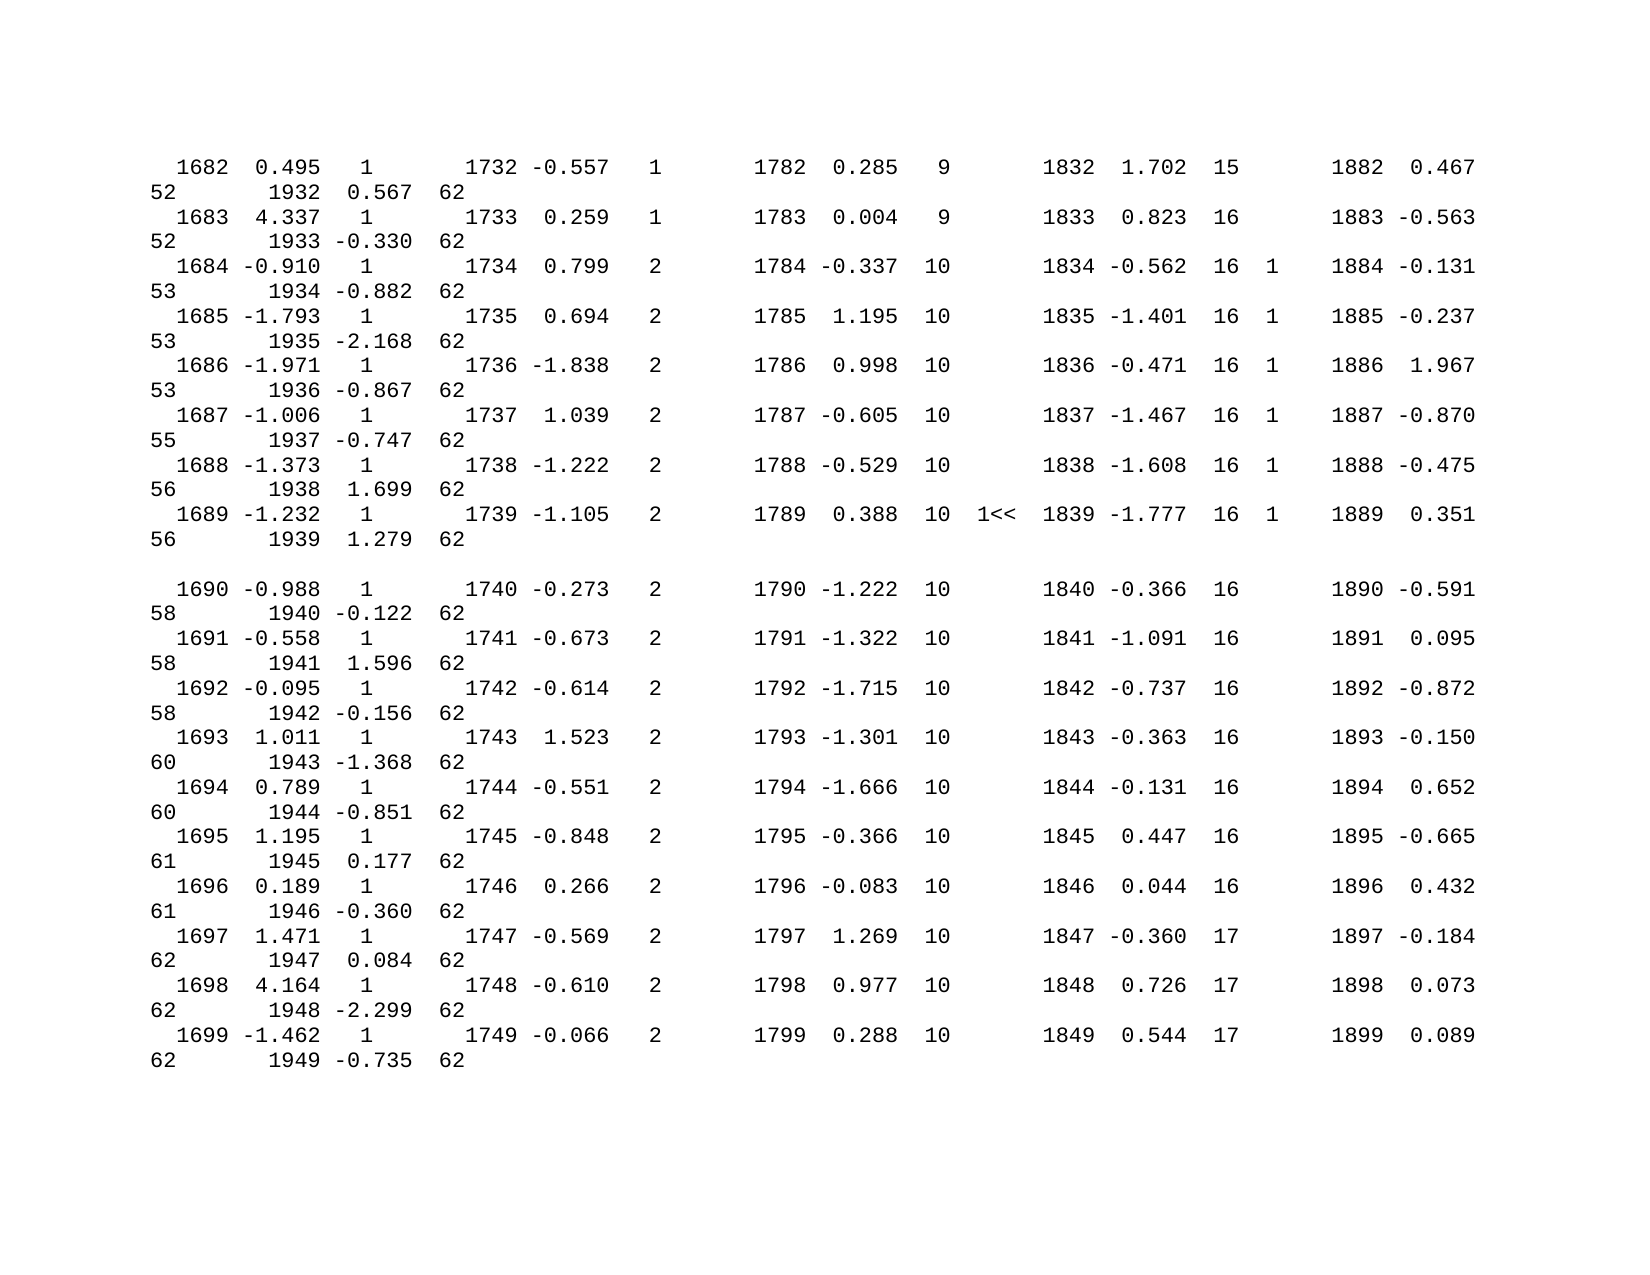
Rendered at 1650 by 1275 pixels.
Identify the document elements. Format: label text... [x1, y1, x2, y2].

text 1683 4.337 1 1733 0.259 1 1783 0.004 9 1833 0.823 16 1883 -0.563 52 1933 -0.330 62 [150, 206, 1500, 256]
text 1686 -1.971 1 1736 -1.838 2 1786 0.998 10 1836 -0.471 16 1 1886 1.967 53 1936 -0.867 62 [150, 355, 1500, 404]
text 1689 -1.232 1 1739 -1.105 2 1789 0.388 10 1<< 1839 -1.777 16 1 1889 0.351 56 1939 1.279 62 [150, 503, 1500, 553]
text 1687 -1.006 1 1737 1.039 2 1787 -0.605 10 1837 -1.467 16 1 1887 -0.870 55 1937 -0.747 62 [150, 404, 1500, 454]
text 1698 4.164 1 1748 -0.610 2 1798 0.977 10 1848 0.726 17 1898 0.073 62 1948 -2.299 62 [150, 974, 1500, 1024]
text 1691 -0.558 1 1741 -0.673 2 1791 -1.322 10 1841 -1.091 16 1891 0.095 58 1941 1.596 62 [150, 627, 1500, 677]
text 1684 -0.910 1 1734 0.799 2 1784 -0.337 10 1834 -0.562 16 1 1884 -0.131 53 1934 -0.882 62 [150, 256, 1500, 305]
text 1697 1.471 1 1747 -0.569 2 1797 1.269 10 1847 -0.360 17 1897 -0.184 62 1947 0.084 62 [150, 925, 1500, 974]
text 1696 0.189 1 1746 0.266 2 1796 -0.083 10 1846 0.044 16 1896 0.432 61 1946 -0.360 62 [150, 875, 1500, 925]
text 1695 1.195 1 1745 -0.848 2 1795 -0.366 10 1845 0.447 16 1895 -0.665 61 1945 0.177 62 [150, 826, 1500, 875]
text 1685 -1.793 1 1735 0.694 2 1785 1.195 10 1835 -1.401 16 1 1885 -0.237 53 1935 -2.168 62 [150, 305, 1500, 355]
text 1699 -1.462 1 1749 -0.066 2 1799 0.288 10 1849 0.544 17 1899 0.089 62 1949 -0.735 62 [150, 1024, 1500, 1074]
text 1694 0.789 1 1744 -0.551 2 1794 -1.666 10 1844 -0.131 16 1894 0.652 60 1944 -0.851 62 [150, 776, 1500, 826]
text 1688 -1.373 1 1738 -1.222 2 1788 -0.529 10 1838 -1.608 16 1 1888 -0.475 56 1938 1.699 62 [150, 454, 1500, 503]
text 1682 0.495 1 1732 -0.557 1 1782 0.285 9 1832 1.702 15 1882 0.467 52 1932 0.567 62 [150, 156, 1500, 206]
text 1690 -0.988 1 1740 -0.273 2 1790 -1.222 10 1840 -0.366 16 1890 -0.591 58 1940 -0.122 62 [150, 578, 1500, 627]
text 1693 1.011 1 1743 1.523 2 1793 -1.301 10 1843 -0.363 16 1893 -0.150 60 1943 -1.368 62 [150, 727, 1500, 776]
text 1692 -0.095 1 1742 -0.614 2 1792 -1.715 10 1842 -0.737 16 1892 -0.872 58 1942 -0.156 62 [150, 677, 1500, 727]
